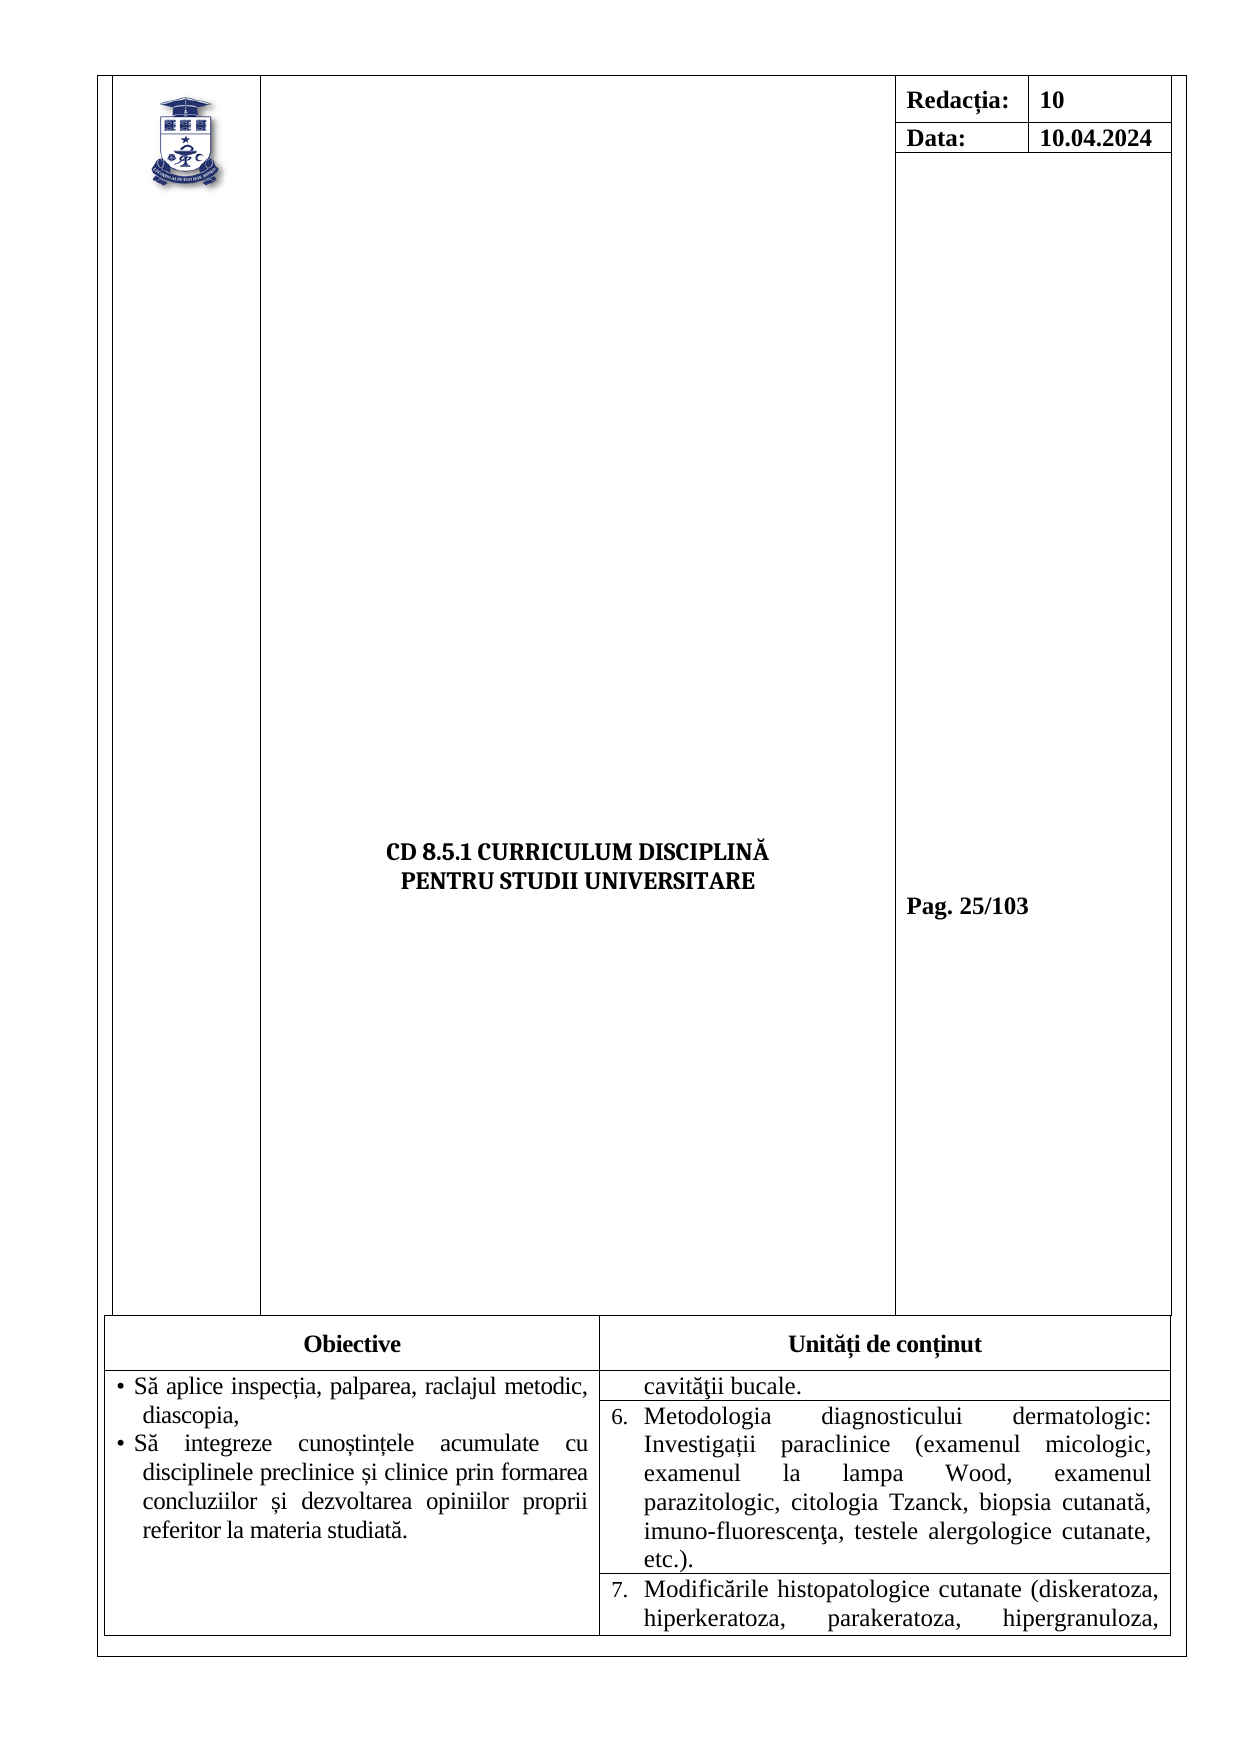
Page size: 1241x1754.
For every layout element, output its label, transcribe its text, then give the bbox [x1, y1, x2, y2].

table_header Obiective [105, 1316, 599, 1370]
table_cell Modificările histopatologice cutanate (diskeratoza, hiperkeratoza, parakeratoza, hipergranuloza, acantoza, spongioza, degenerescenţele, exocitoza, acantoliza, papilomatoza, infiltrate celulare). [600, 1574, 1170, 1635]
table_header Unități de conținut [600, 1316, 1170, 1370]
table_cell Caracteristica leziunilor morfologice secundare (macula secundară, scuama, crusta, fisura, eroziunea, ulcerul, cicatricea, excoriaţia, vegetaţia, lichenificarea), particularităţile lor pe mucoasele cavităţii bucale. [600, 1371, 1170, 1400]
picture [144, 91, 232, 197]
table_cell Metodologia diagnosticului dermatologic: Investigații paraclinice (examenul micologic, examenul la lampa Wood, examenul parazitologic, citologia Tzanck, biopsia cutanată, imuno-fluorescenţa, testele alergologice cutanate, etc.). [600, 1401, 1170, 1573]
